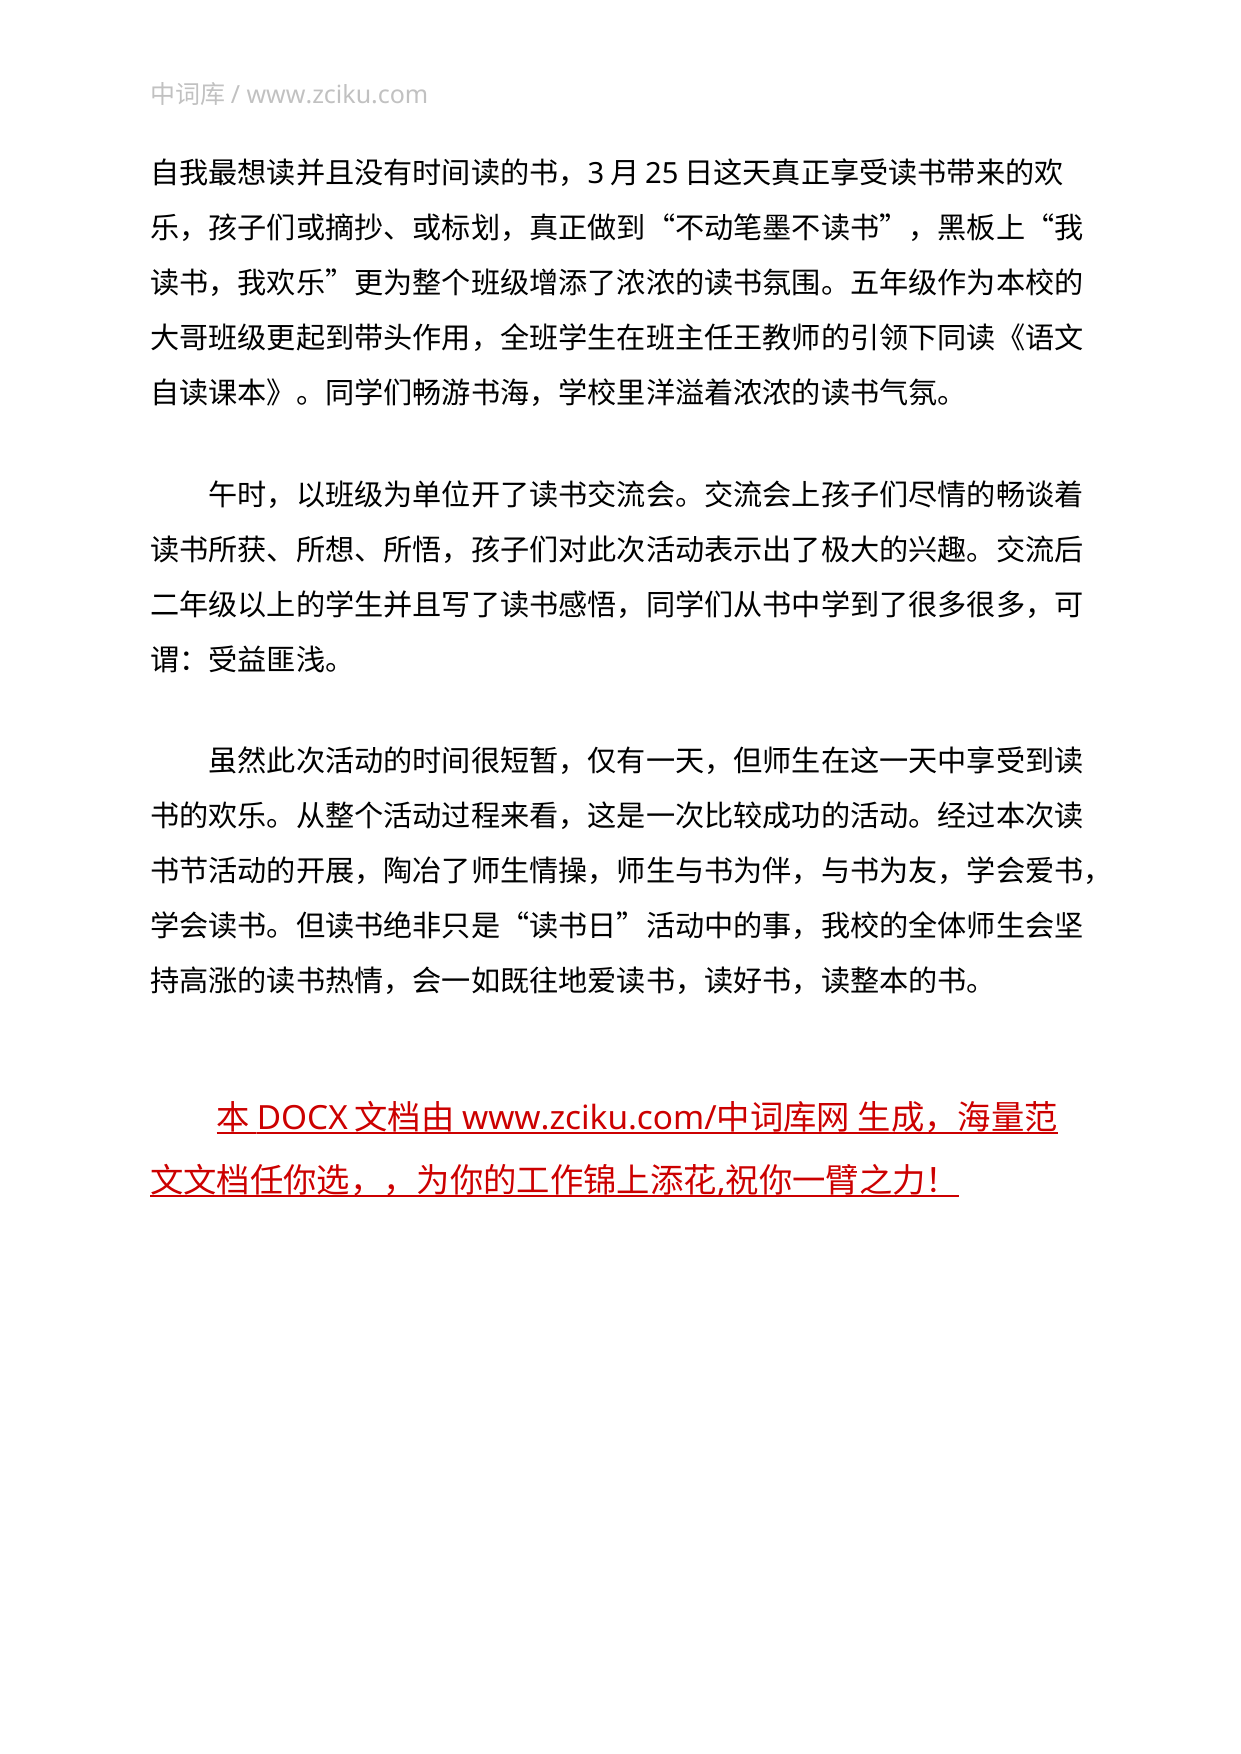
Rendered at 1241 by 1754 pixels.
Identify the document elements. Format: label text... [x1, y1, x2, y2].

text 本DOCX文档由 www.zciku.com/中词库网 生成，海量范文文档任你选，，为你的工作锦上添花,祝你一臂之力！ [150, 1091, 1090, 1202]
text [150, 150, 1090, 412]
text 午时，以班级为单位开了读书交流会。交流会上孩子们尽情的畅谈着读书所获、所想、所悟，孩子们对此次活动表示出了极大的兴趣。交流后二年级以上的学生并且写了读书感悟，同学们从书中学到了很多很多，可谓：受益匪浅。 [150, 471, 1090, 678]
text 虽然此次活动的时间很短暂，仅有一天，但师生在这一天中享受到读书的欢乐。从整个活动过程来看，这是一次比较成功的活动。经过本次读书节活动的开展，陶冶了师生情操，师生与书为伴，与书为友，学会爱书，学会读书。但读书绝非只是“读书日”活动中的事，我校的全体师生会坚持高涨的读书热情，会一如既往地爱读书，读好书，读整本的书。 [150, 738, 1090, 1000]
